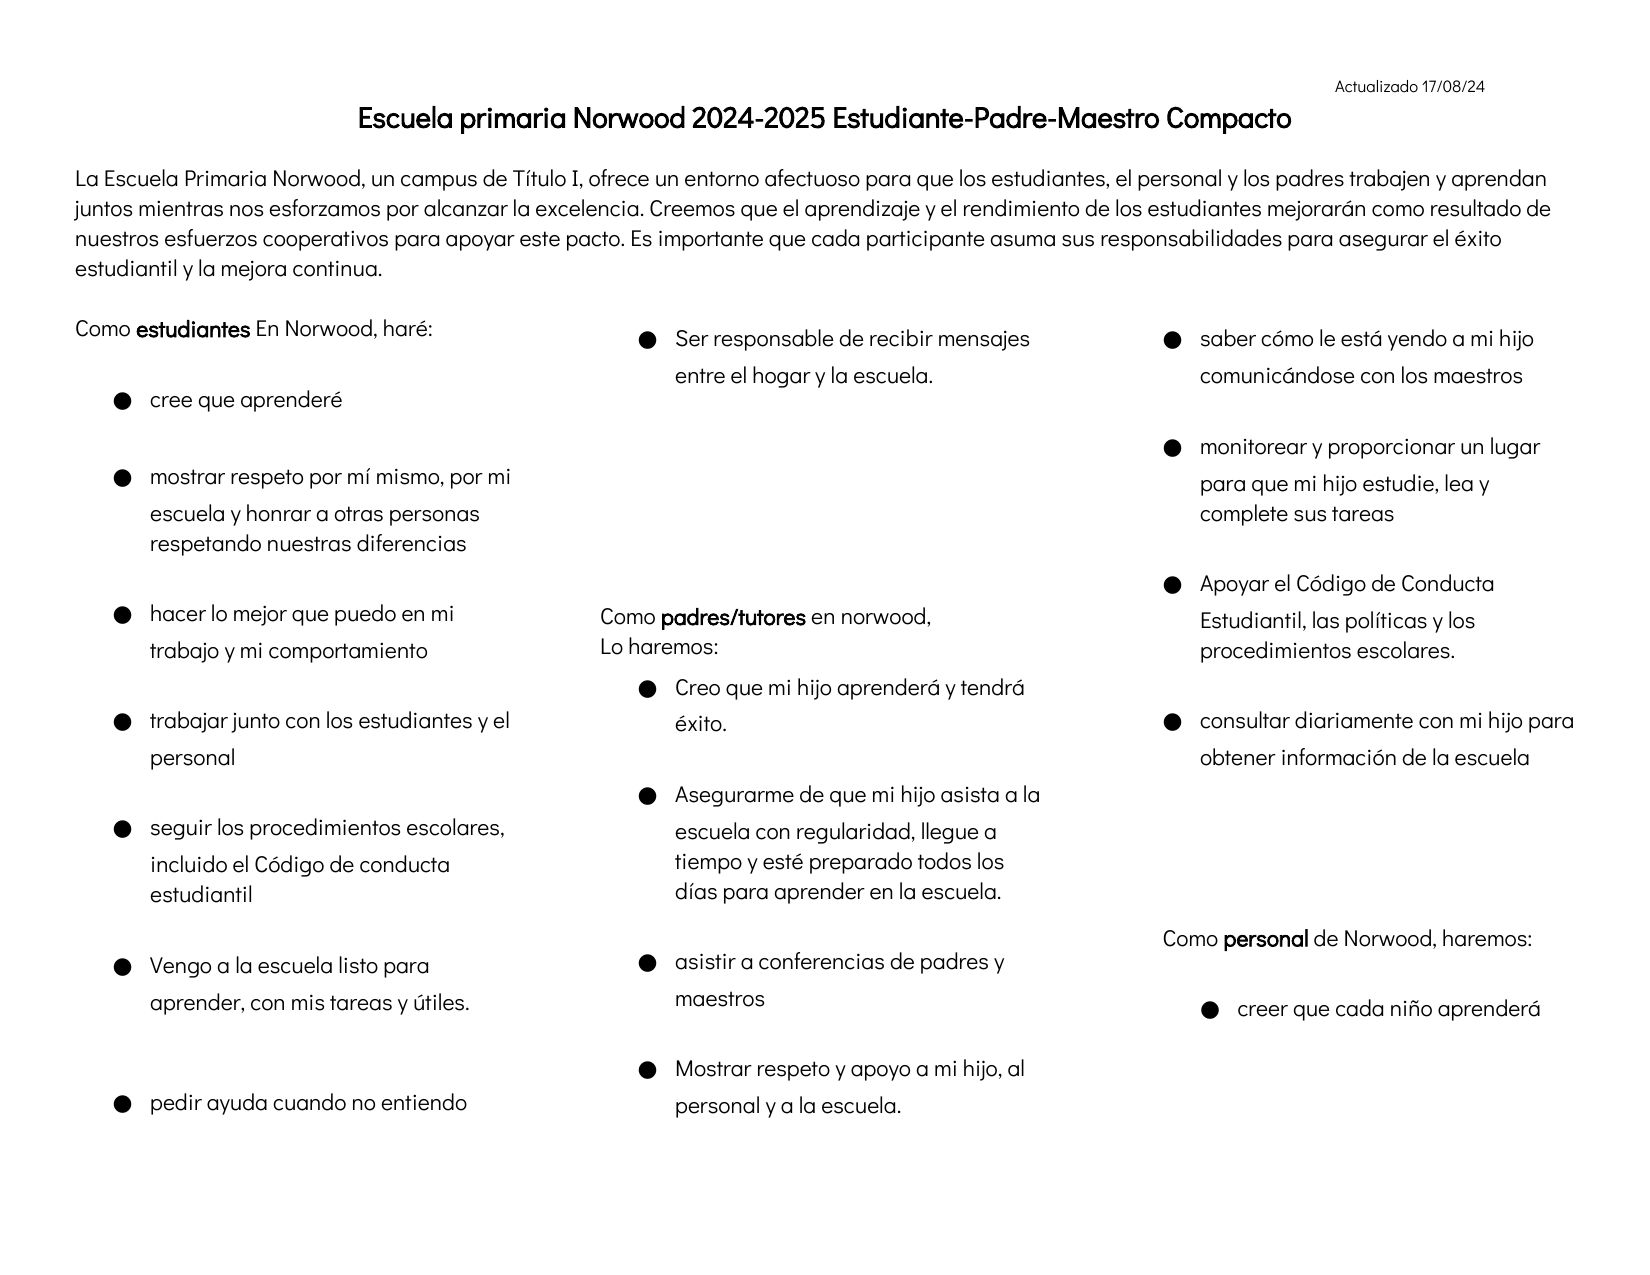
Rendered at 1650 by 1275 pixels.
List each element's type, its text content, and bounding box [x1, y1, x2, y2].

text Lo haremos: [600, 631, 1050, 661]
list consultar diariamente con mi hijo para obtener información de la escuela [1162, 695, 1575, 772]
list trabajar junto con los estudiantes y el personal [112, 695, 525, 772]
list creer que cada niño aprenderá [1200, 982, 1575, 1029]
list mostrar respeto por mí mismo, por mi escuela y honrar a otras personas respetando nuestras diferencias [112, 450, 525, 557]
list cree que aprenderé [112, 373, 525, 420]
list Vengo a la escuela listo para aprender, con mis tareas y útiles. [112, 939, 525, 1016]
list saber cómo le está yendo a mi hijo comunicándose con los maestros [1162, 313, 1575, 390]
list Asegurarme de que mi hijo asista a la escuela con regularidad, llegue a tiempo y esté preparado todos los días para aprender en la escuela. [637, 768, 1050, 905]
text Como estudiantes En Norwood, haré: [75, 313, 525, 343]
list Mostrar respeto y apoyo a mi hijo, al personal y a la escuela. [637, 1043, 1050, 1120]
text Como personal de Norwood, haremos: [1162, 922, 1575, 952]
list pedir ayuda cuando no entiendo [112, 1076, 525, 1123]
list monitorear y proporcionar un lugar para que mi hijo estudie, lea y complete sus tareas [1162, 420, 1575, 527]
text Como padres/tutores en norwood, [600, 601, 1050, 631]
list asistir a conferencias de padres y maestros [637, 936, 1050, 1013]
list hacer lo mejor que puedo en mi trabajo y mi comportamiento [112, 587, 525, 664]
list seguir los procedimientos escolares, incluido el Código de conducta estudiantil [112, 802, 525, 909]
list Creo que mi hijo aprenderá y tendrá éxito. [637, 661, 1050, 738]
list Ser responsable de recibir mensajes entre el hogar y la escuela. [637, 313, 1050, 390]
list Apoyar el Código de Conducta Estudiantil, las políticas y los procedimientos escolares. [1162, 557, 1575, 664]
